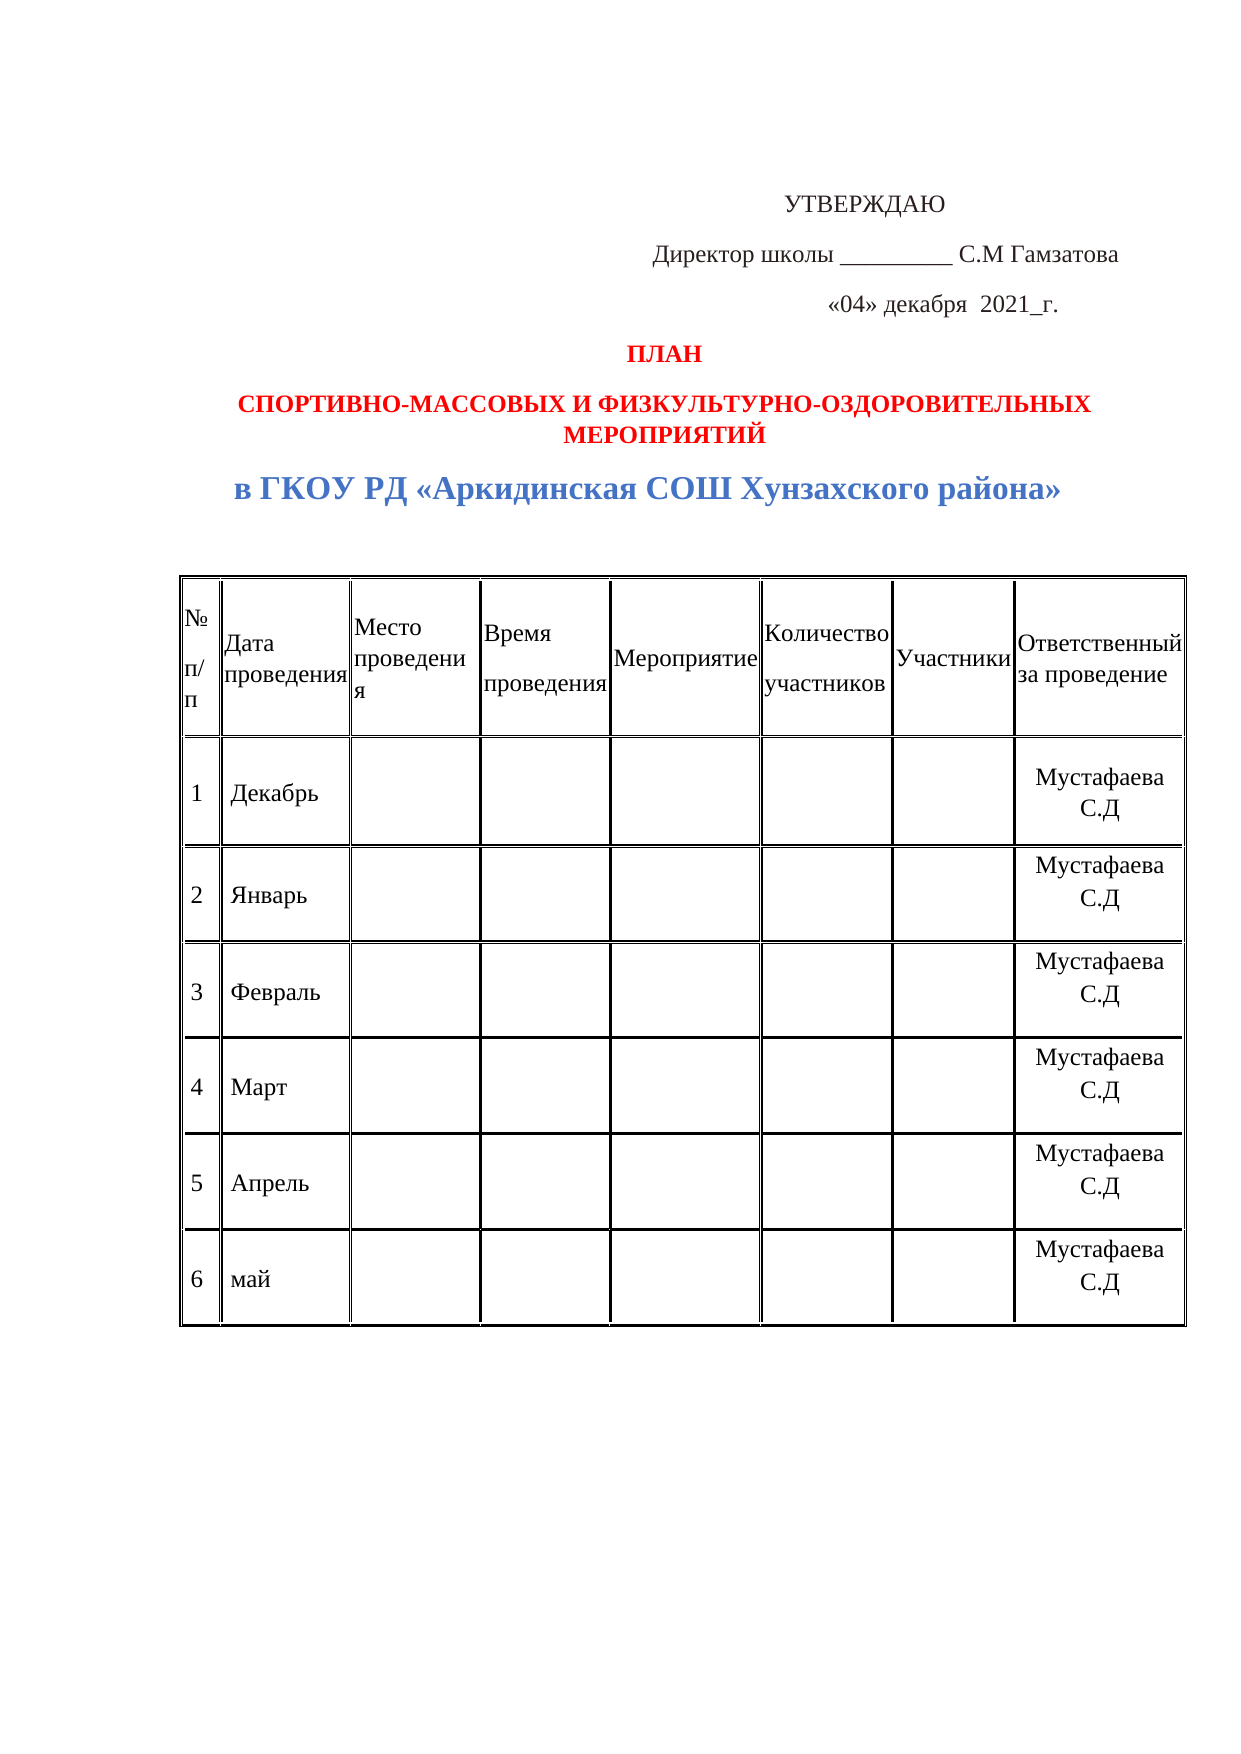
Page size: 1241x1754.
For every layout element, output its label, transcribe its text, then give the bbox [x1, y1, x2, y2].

table_cell [482, 1135, 609, 1228]
table_cell Мустафаева С.Д [1016, 1036, 1184, 1132]
table_cell 5 [183, 1132, 219, 1228]
table_cell [763, 1039, 891, 1132]
table_cell [352, 738, 479, 844]
text УТВЕРЖДАЮ [177, 187, 1152, 218]
table_cell [761, 1231, 892, 1324]
table_cell 6 [181, 1228, 221, 1324]
table_cell Мустафаева С.Д [1016, 940, 1184, 1036]
table_cell [482, 1039, 609, 1132]
text Директор школы _________ С.М Гамзатова [177, 237, 1152, 268]
table_header № п/п [183, 577, 221, 735]
table_cell [763, 848, 891, 940]
text «04» декабря 2021_г. [177, 287, 1152, 318]
table_cell [612, 738, 759, 844]
table_cell [480, 1231, 610, 1324]
table_cell [763, 1135, 891, 1228]
table_cell [352, 1039, 479, 1132]
table_cell [612, 848, 759, 940]
table_cell [352, 944, 479, 1036]
table_cell Мустафаева С.Д [1016, 844, 1184, 940]
table_cell [612, 1135, 759, 1228]
table_cell май [221, 1231, 351, 1324]
table_cell [894, 1135, 1013, 1228]
table_header Количество участников [761, 579, 892, 735]
table_cell Декабрь [223, 738, 349, 844]
table_cell [612, 1039, 759, 1132]
table_cell [351, 1231, 480, 1324]
table_cell 2 [183, 844, 219, 940]
table_cell [894, 1039, 1013, 1132]
table_cell Февраль [223, 944, 349, 1036]
table_cell [482, 738, 609, 844]
table_cell Мустафаева С.Д [1014, 735, 1185, 844]
table_cell [763, 944, 891, 1036]
table_cell [892, 1231, 1014, 1324]
table_cell [612, 944, 759, 1036]
table_header Ответственный за проведение [1014, 579, 1184, 735]
table_header Дата проведения [221, 579, 351, 735]
text ПЛАН [177, 337, 1152, 368]
table_header Мероприятие [610, 577, 761, 735]
table_header Место проведения [351, 579, 480, 735]
text в ГКОУ РД «Аркидинская СОШ Хунзахского района» [177, 468, 1152, 506]
table_cell [352, 848, 479, 940]
table_cell [894, 944, 1013, 1036]
table_cell 1 [181, 735, 221, 844]
table_header Время проведения [480, 577, 610, 735]
table_cell 3 [183, 940, 219, 1036]
table_cell Апрель [223, 1135, 349, 1228]
table_header Участники [892, 579, 1014, 735]
table_cell Март [223, 1039, 349, 1132]
table_cell [482, 848, 609, 940]
table_cell 4 [183, 1036, 219, 1132]
text СПОРТИВНО-МАССОВЫХ И ФИЗКУЛЬТУРНО-ОЗДОРОВИТЕЛЬНЫХ МЕРОПРИЯТИЙ [177, 387, 1152, 449]
table_cell Январь [223, 848, 349, 940]
table_cell [763, 738, 891, 844]
table_cell [482, 944, 609, 1036]
table_cell Мустафаева С.Д [1016, 1132, 1184, 1228]
table_cell Мустафаева С.Д [1014, 1228, 1185, 1324]
table_cell [610, 1228, 761, 1324]
table_cell [352, 1135, 479, 1228]
table_cell [894, 738, 1013, 844]
table_cell [894, 848, 1013, 940]
